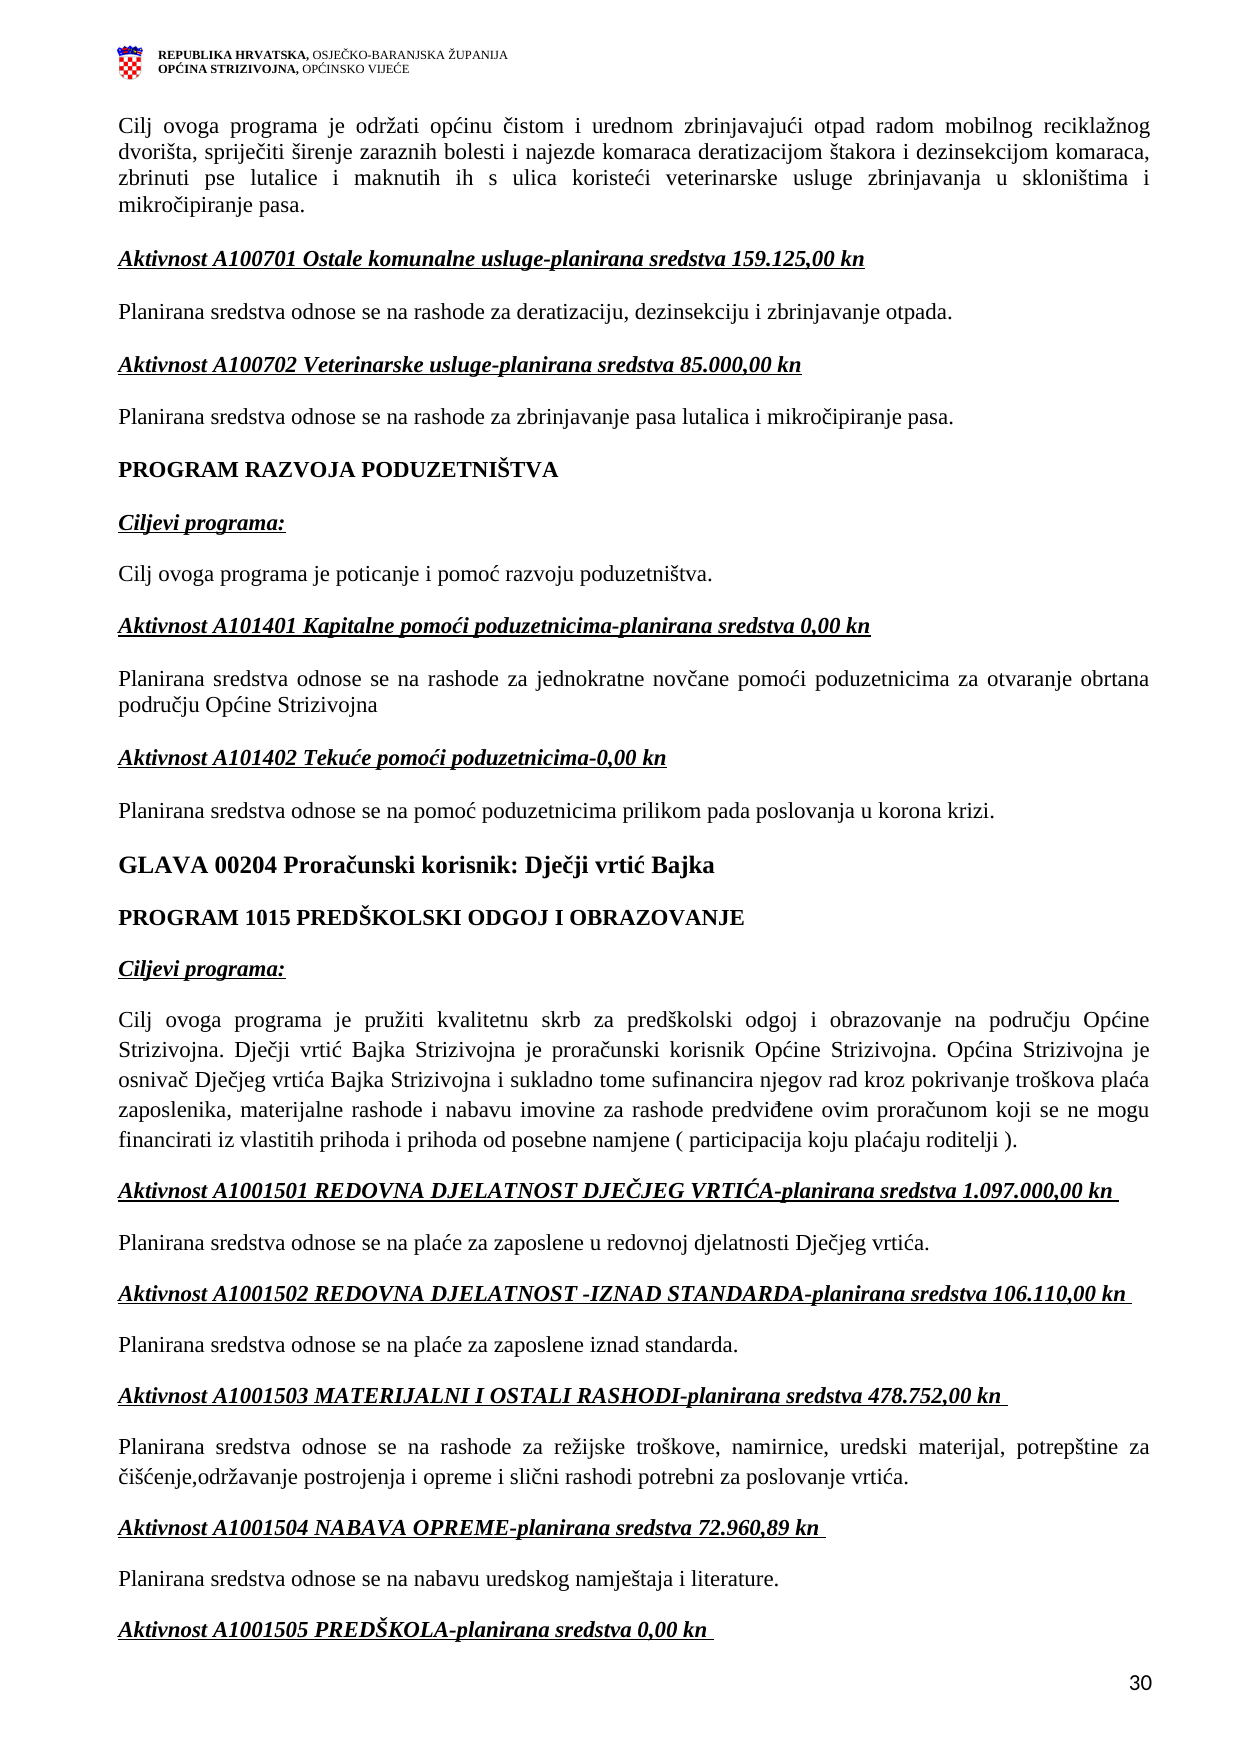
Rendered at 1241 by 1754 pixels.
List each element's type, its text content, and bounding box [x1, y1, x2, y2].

text Planirana sredstva odnose se na nabavu uredskog namještaja i literature. [118, 1565, 1152, 1591]
text Aktivnost A1001502 REDOVNA DJELATNOST -IZNAD STANDARDA-planirana sredstva 106.110,00 kn [118, 1279, 1152, 1306]
text GLAVA 00204 Proračunski korisnik: Dječji vrtić Bajka [118, 850, 1152, 878]
text Aktivnost A101402 Tekuće pomoći poduzetnicima-0,00 kn [118, 744, 1152, 771]
text Planirana sredstva odnose se na rashode za režijske troškove, namirnice, uredski materijal, potrepštine za čišćenje,održavanje postrojenja i opreme i slični rashodi potrebni za poslovanje vrtića. [118, 1433, 1152, 1489]
text Cilj ovoga programa je pružiti kvalitetnu skrb za predškolski odgoj i obrazovanje na području Općine Strizivojna. Dječji vrtić Bajka Strizivojna je proračunski korisnik Općine Strizivojna. Općina Strizivojna je osnivač Dječjeg vrtića Bajka Strizivojna i sukladno tome sufinancira njegov rad kroz pokrivanje troškova plaća zaposlenika, materijalne rashode i nabavu imovine za rashode predviđene ovim proračunom koji se ne mogu financirati iz vlastitih prihoda i prihoda od posebne namjene ( participacija koju plaćaju roditelji ). [118, 1006, 1152, 1153]
text Cilj ovoga programa je poticanje i pomoć razvoju poduzetništva. [118, 560, 1152, 586]
text Planirana sredstva odnose se na plaće za zaposlene u redovnoj djelatnosti Dječjeg vrtića. [118, 1228, 1152, 1255]
text Aktivnost A1001504 NABAVA OPREME-planirana sredstva 72.960,89 kn [118, 1514, 1152, 1540]
text Aktivnost A1001503 MATERIJALNI I OSTALI RASHODI-planirana sredstva 478.752,00 kn [118, 1382, 1152, 1408]
text Aktivnost A1001505 PREDŠKOLA-planirana sredstva 0,00 kn [118, 1616, 1152, 1642]
text Aktivnost A100702 Veterinarske usluge-planirana sredstva 85.000,00 kn [118, 351, 1152, 377]
text Aktivnost A1001501 REDOVNA DJELATNOST DJEČJEG VRTIĆA-planirana sredstva 1.097.000,00 kn [118, 1177, 1152, 1204]
text Planirana sredstva odnose se na rashode za jednokratne novčane pomoći poduzetnicima za otvaranje obrtana području Općine Strizivojna [118, 665, 1152, 718]
text Aktivnost A100701 Ostale komunalne usluge-planirana sredstva 159.125,00 kn [118, 245, 1152, 272]
text Planirana sredstva odnose se na rashode za zbrinjavanje pasa lutalica i mikročipiranje pasa. [118, 403, 1152, 430]
text PROGRAM RAZVOJA PODUZETNIŠTVA [118, 456, 1152, 482]
text Aktivnost A101401 Kapitalne pomoći poduzetnicima-planirana sredstva 0,00 kn [118, 612, 1152, 639]
text Planirana sredstva odnose se na pomoć poduzetnicima prilikom pada poslovanja u korona krizi. [118, 797, 1152, 823]
text Ciljevi programa: [118, 954, 1152, 981]
text Ciljevi programa: [118, 509, 1152, 535]
text Cilj ovoga programa je održati općinu čistom i urednom zbrinjavajući otpad radom mobilnog reciklažnog dvorišta, spriječiti širenje zaraznih bolesti i najezde komaraca deratizacijom štakora i dezinsekcijom komaraca, zbrinuti pse lutalice i maknutih ih s ulica koristeći veterinarske usluge zbrinjavanja u skloništima i mikročipiranje pasa. [118, 112, 1152, 217]
picture [116, 44, 142, 80]
text Planirana sredstva odnose se na plaće za zaposlene iznad standarda. [118, 1331, 1152, 1357]
text Planirana sredstva odnose se na rashode za deratizaciju, dezinsekciju i zbrinjavanje otpada. [118, 298, 1152, 324]
text PROGRAM 1015 PREDŠKOLSKI ODGOJ I OBRAZOVANJE [118, 903, 1152, 930]
